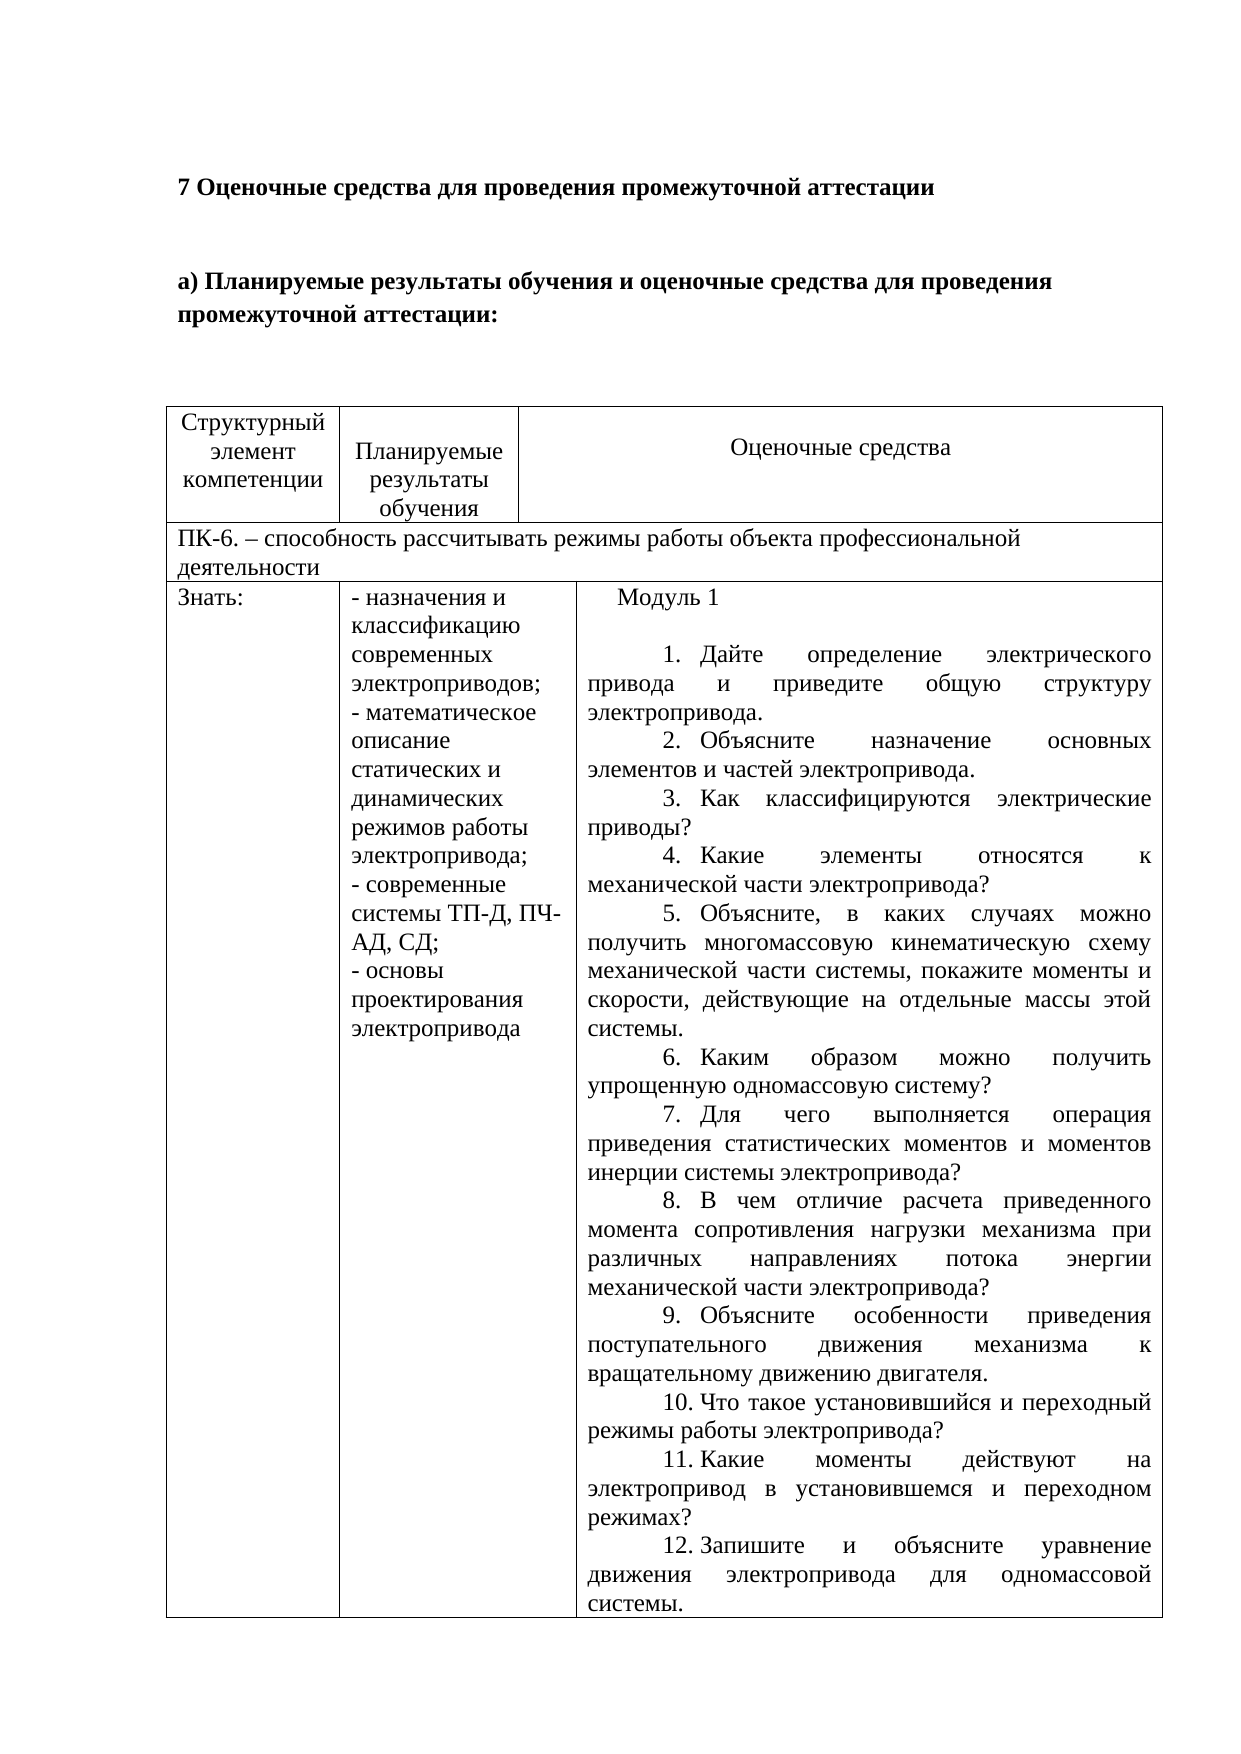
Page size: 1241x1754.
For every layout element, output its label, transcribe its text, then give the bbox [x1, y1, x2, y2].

text а) Планируемые результаты обучения и оценочные средства для проведения промежуточной аттестации: [177, 266, 1152, 328]
table_cell Знать: [167, 582, 339, 1617]
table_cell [340, 582, 576, 1617]
table_header Планируемые результаты обучения [340, 407, 518, 522]
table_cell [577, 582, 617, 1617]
table_header Структурный элемент компетенции [167, 407, 339, 522]
subtitle 7 Оценочные средства для проведения промежуточной аттестации [177, 172, 1152, 201]
table_cell ПК-6. – способность рассчитывать режимы работы объекта профессиональной деятельности [167, 523, 1162, 581]
table_header Оценочные средства [519, 407, 1162, 522]
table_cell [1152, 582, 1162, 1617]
